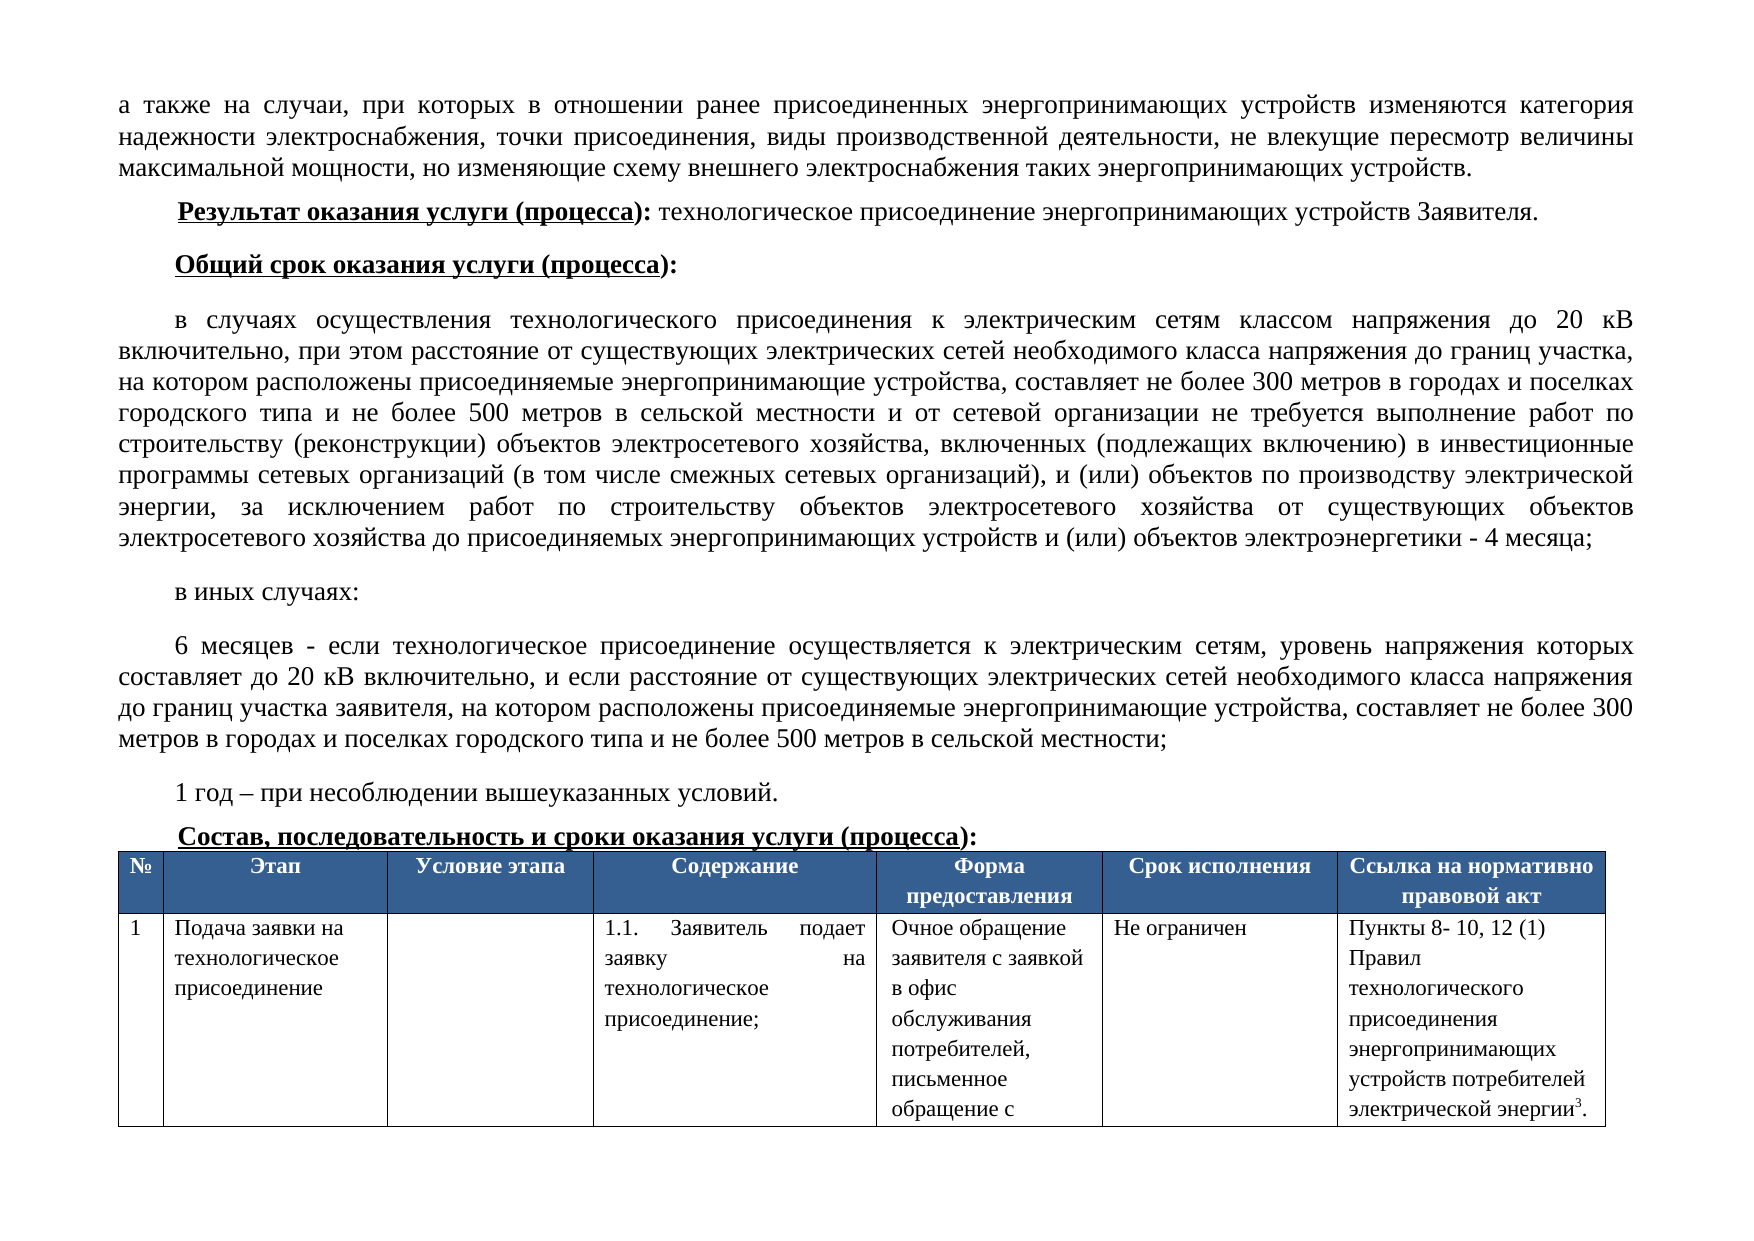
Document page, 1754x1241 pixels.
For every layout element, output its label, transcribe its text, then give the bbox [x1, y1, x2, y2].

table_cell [1338, 914, 1605, 1126]
text 6 месяцев - если технологическое присоединение осуществляется к электрическим сетям, уровень напряжения которых составляет до 20 кВ включительно, и если расстояние от существующих электрических сетей необходимого класса напряжения до границ участка заявителя, на котором расположены присоединяемые энергопринимающие устройства, составляет не более 300 метров в городах и поселках городского типа и не более 500 метров в сельской местности; [118, 629, 1636, 753]
table_cell Не ограничен [1103, 914, 1337, 1126]
table_header Срок исполнения [1103, 852, 1337, 913]
text в случаях осуществления технологического присоединения к электрическим сетям классом напряжения до 20 кВ включительно, при этом расстояние от существующих электрических сетей необходимого класса напряжения до границ участка, на котором расположены присоединяемые энергопринимающие устройства, составляет не более 300 метров в городах и поселках городского типа и не более 500 метров в сельской местности и от сетевой организации не требуется выполнение работ по строительству (реконструкции) объектов электросетевого хозяйства, включенных (подлежащих включению) в инвестиционные программы сетевых организаций (в том числе смежных сетевых организаций), и (или) объектов по производству электрической энергии, за исключением работ по строительству объектов электросетевого хозяйства от существующих объектов электросетевого хозяйства до присоединяемых энергопринимающих устройств и (или) объектов электроэнергетики - 4 месяца; [118, 303, 1636, 552]
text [118, 89, 1636, 182]
table_cell 1 [119, 914, 163, 1126]
text 1 год – при несоблюдении вышеуказанных условий. [118, 776, 1636, 807]
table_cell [164, 914, 387, 1126]
table_header Условие этапа [388, 852, 593, 913]
table_header Ссылка на нормативно правовой акт [1338, 852, 1605, 913]
table_cell [388, 914, 593, 1126]
text Результат оказания услуги (процесса): технологическое присоединение энергопринимающих устройств Заявителя. [118, 194, 1636, 226]
text Состав, последовательность и сроки оказания услуги (процесса): [118, 820, 1636, 851]
table_header № [119, 852, 163, 913]
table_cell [594, 914, 876, 1126]
table_header Форма предоставления [877, 852, 1102, 913]
table_header Этап [164, 852, 387, 913]
text в иных случаях: [118, 575, 1636, 606]
text Общий срок оказания услуги (процесса): [118, 249, 1636, 280]
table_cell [877, 914, 1102, 1126]
table_header Содержание [594, 852, 876, 913]
